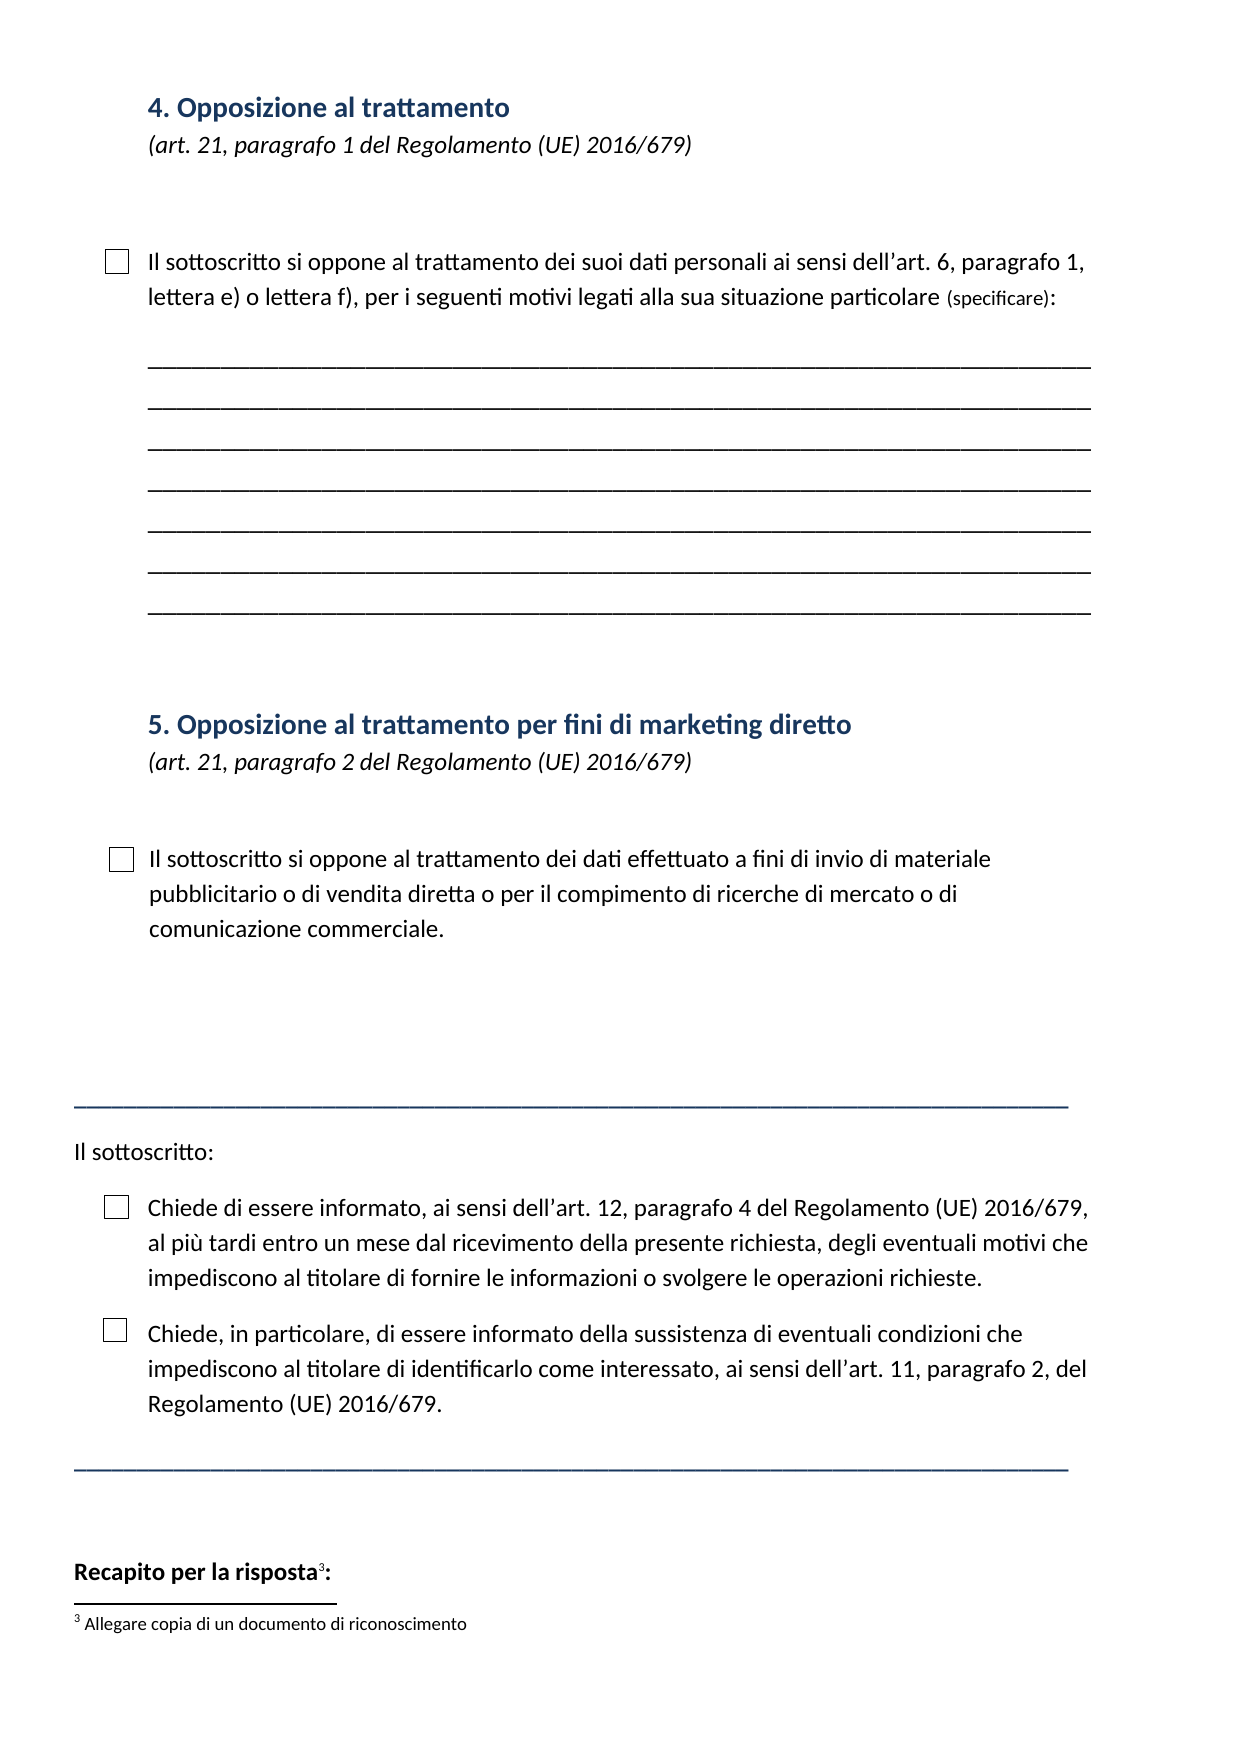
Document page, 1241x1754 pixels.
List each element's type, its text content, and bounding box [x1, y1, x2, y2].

text ________________________________________________________________________________ [74, 1444, 1093, 1474]
text ________________________________________________________________________________ [74, 1081, 1093, 1111]
text Chiede di essere informato, ai sensi dell’art. 12, paragrafo 4 del Regolamento (UE) 2016/679, al più tardi entro un mese dal ricevimento della presente richiesta, degli eventuali motivi che impediscono al titolare di fornire le informazioni o svolgere le operazioni richieste. [148, 1192, 1093, 1293]
text _______________________________________________________________________________________________________________________________________________________________________________________________________________________________________________________________________________________________________________________________________________________________________________________________________________________________________________________________________ [148, 337, 1093, 618]
text 4. Opposizione al trattamento (art. 21, paragrafo 1 del Regolamento (UE) 2016/679) [148, 89, 1093, 159]
text Il sottoscritto si oppone al trattamento dei suoi dati personali ai sensi dell’art. 6, paragrafo 1, lettera e) o lettera f), per i seguenti motivi legati alla sua situazione particolare (specificare): [148, 246, 1093, 312]
text Il sottoscritto: [74, 1137, 1093, 1167]
text 5. Opposizione al trattamento per fini di marketing diretto (art. 21, paragrafo 2 del Regolamento (UE) 2016/679) [148, 706, 1093, 777]
text Recapito per la risposta: [74, 1556, 1093, 1586]
text Chiede, in particolare, di essere informato della sussistenza di eventuali condizioni che impediscono al titolare di identificarlo come interessato, ai sensi dell’art. 11, paragrafo 2, del Regolamento (UE) 2016/679. [148, 1318, 1093, 1419]
list Il sottoscritto si oppone al trattamento dei dati effettuato a fini di invio di materiale pubblicitario o di vendita diretta o per il compimento di ricerche di mercato o di comunicazione commerciale. [149, 843, 1093, 944]
